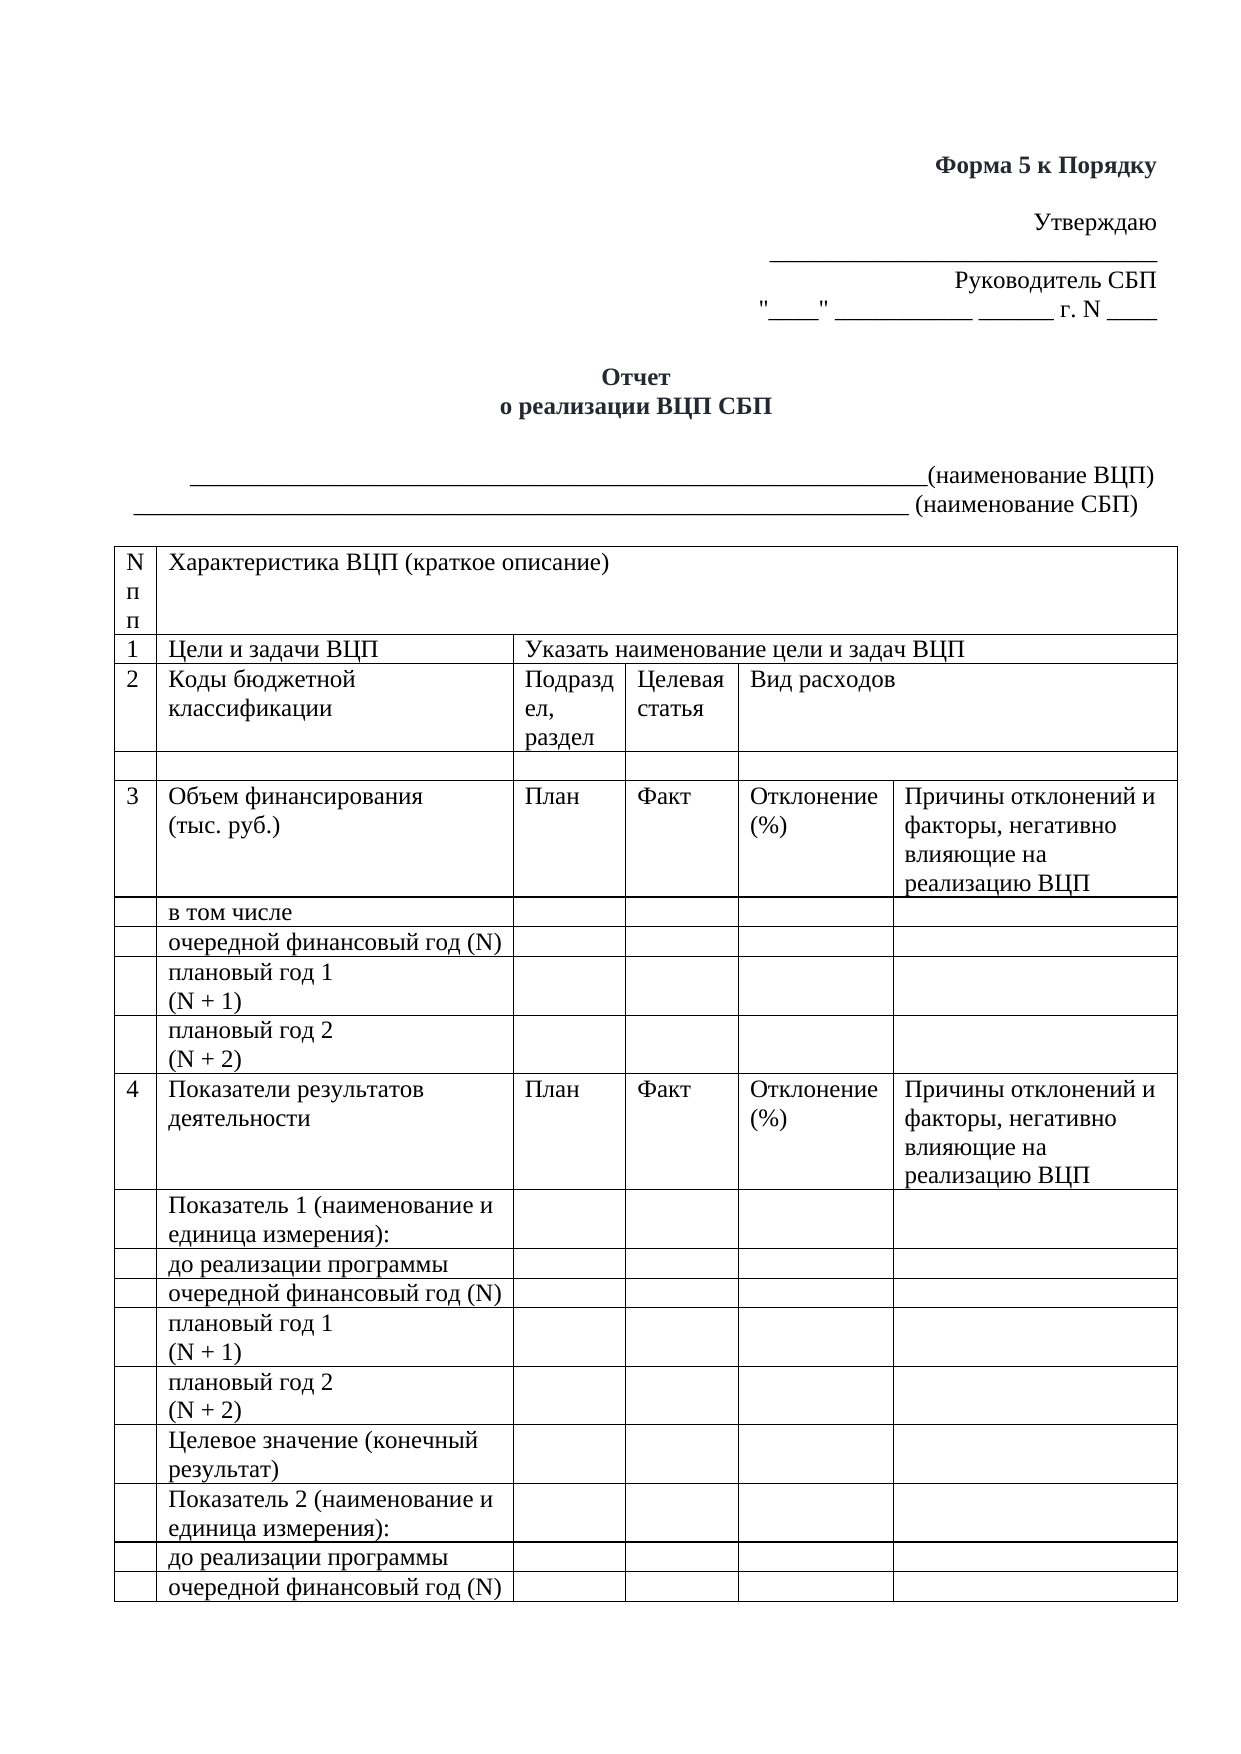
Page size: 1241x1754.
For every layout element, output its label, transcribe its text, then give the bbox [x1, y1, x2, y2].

table_cell Показатель 1 (наименование и единица измерения): [157, 1190, 513, 1248]
table_cell Показатели результатов деятельности [157, 1074, 513, 1189]
table_cell [115, 752, 156, 780]
table_cell 3 [115, 781, 156, 896]
table_cell [115, 1572, 156, 1601]
table_cell [739, 1425, 893, 1483]
table_cell Целевая статья [626, 664, 738, 751]
table_cell [626, 957, 738, 1014]
table_cell [514, 1308, 625, 1366]
table_cell [115, 1425, 156, 1483]
table_cell [894, 1367, 1177, 1424]
table_cell Отклонение (%) [739, 781, 893, 896]
table_cell [894, 1543, 1177, 1571]
table_cell [626, 1190, 738, 1248]
table_cell [626, 1016, 738, 1073]
table_cell [115, 1016, 156, 1073]
table_cell [739, 1249, 893, 1277]
table_cell плановый год 2 (N + 2) [157, 1016, 513, 1073]
table_cell Факт [626, 1074, 738, 1189]
table_cell [894, 1016, 1177, 1073]
table_cell [626, 1425, 738, 1483]
table_cell [514, 927, 625, 956]
table_cell плановый год 1 (N + 1) [157, 957, 513, 1014]
table_cell Причины отклонений и факторы, негативно влияющие на реализацию ВЦП [894, 781, 1177, 896]
table_cell 4 [115, 1074, 156, 1189]
table_cell [115, 1367, 156, 1424]
table_cell [115, 1543, 156, 1571]
table_cell [626, 927, 738, 956]
table_cell [739, 927, 893, 956]
table_cell до реализации программы [157, 1543, 513, 1571]
table_cell [739, 1279, 893, 1307]
table_cell в том числе [157, 898, 513, 926]
table_cell [894, 1425, 1177, 1483]
table_cell [626, 1543, 738, 1571]
table_cell [115, 1484, 156, 1541]
table_cell [626, 1367, 738, 1424]
table_cell [739, 1190, 893, 1248]
table_cell [514, 1249, 625, 1277]
table_cell [115, 1279, 156, 1307]
table_cell 2 [115, 664, 156, 751]
table_cell [514, 1484, 625, 1541]
table_cell Коды бюджетной классификации [157, 664, 513, 751]
table_cell [739, 1367, 893, 1424]
table_cell [115, 898, 156, 926]
table_cell [514, 1572, 625, 1601]
table_cell [514, 1016, 625, 1073]
table_header N пп [115, 547, 156, 633]
table_cell [115, 927, 156, 956]
table_cell [514, 898, 625, 926]
table_cell [514, 1425, 625, 1483]
table_cell План [514, 781, 625, 896]
table_cell План [514, 1074, 625, 1189]
table_cell [626, 898, 738, 926]
table_cell очередной финансовый год (N) [157, 1279, 513, 1307]
table_cell [626, 1308, 738, 1366]
table_cell Объем финансирования (тыс. руб.) [157, 781, 513, 896]
table_cell плановый год 1 (N + 1) [157, 1308, 513, 1366]
table_cell [514, 1279, 625, 1307]
table_cell [739, 957, 893, 1014]
table_cell Вид расходов [739, 664, 1177, 751]
table_cell Указать наименование цели и задач ВЦП [514, 635, 1177, 663]
text Форма 5 к Порядку [114, 150, 1157, 179]
table_cell Факт [626, 781, 738, 896]
table_cell Подраздел, раздел [514, 664, 625, 751]
table_cell [894, 1308, 1177, 1366]
table_cell Целевое значение (конечный результат) [157, 1425, 513, 1483]
text Утверждаю [114, 207, 1157, 236]
subtitle Отчет о реализации ВЦП СБП [114, 362, 1157, 420]
table_cell [115, 1249, 156, 1277]
table_cell 1 [115, 635, 156, 663]
table_cell [739, 1308, 893, 1366]
table_cell [894, 1279, 1177, 1307]
table_cell [626, 1572, 738, 1601]
text "____" ___________ ______ г. N ____ [114, 294, 1157, 322]
table_cell [514, 1367, 625, 1424]
table_cell очередной финансовый год (N) [157, 1572, 513, 1601]
table_cell [514, 1543, 625, 1571]
table_cell [739, 1572, 893, 1601]
table_cell [626, 1484, 738, 1541]
table_cell [739, 1016, 893, 1073]
table_cell [626, 1249, 738, 1277]
table_cell [894, 1190, 1177, 1248]
table_cell [739, 1543, 893, 1571]
table_cell плановый год 2 (N + 2) [157, 1367, 513, 1424]
text ___________________________________________________________(наименование ВЦП) ______________________________________________________________ (наименование СБП) [114, 460, 1157, 517]
table_cell Показатель 2 (наименование и единица измерения): [157, 1484, 513, 1541]
table_cell [115, 1308, 156, 1366]
table_cell Цели и задачи ВЦП [157, 635, 513, 663]
table_cell [739, 1484, 893, 1541]
text _______________________________ [114, 236, 1157, 265]
table_cell [514, 1190, 625, 1248]
table_cell Причины отклонений и факторы, негативно влияющие на реализацию ВЦП [894, 1074, 1177, 1189]
table_cell [514, 752, 625, 780]
table_cell [894, 898, 1177, 926]
table_cell [894, 927, 1177, 956]
table_cell [514, 957, 625, 1014]
table_cell [894, 957, 1177, 1014]
table_cell [739, 898, 893, 926]
table_cell [894, 1572, 1177, 1601]
table_cell Отклонение (%) [739, 1074, 893, 1189]
table_cell [626, 752, 738, 780]
table_cell [115, 957, 156, 1014]
table_header Характеристика ВЦП (краткое описание) [157, 547, 1177, 633]
table_cell до реализации программы [157, 1249, 513, 1277]
table_cell [894, 1484, 1177, 1541]
table_cell [157, 752, 513, 780]
table_cell [626, 1279, 738, 1307]
text Руководитель СБП [114, 265, 1157, 294]
table_cell [894, 1249, 1177, 1277]
table_cell [739, 752, 1177, 780]
table_cell очередной финансовый год (N) [157, 927, 513, 956]
table_cell [115, 1190, 156, 1248]
